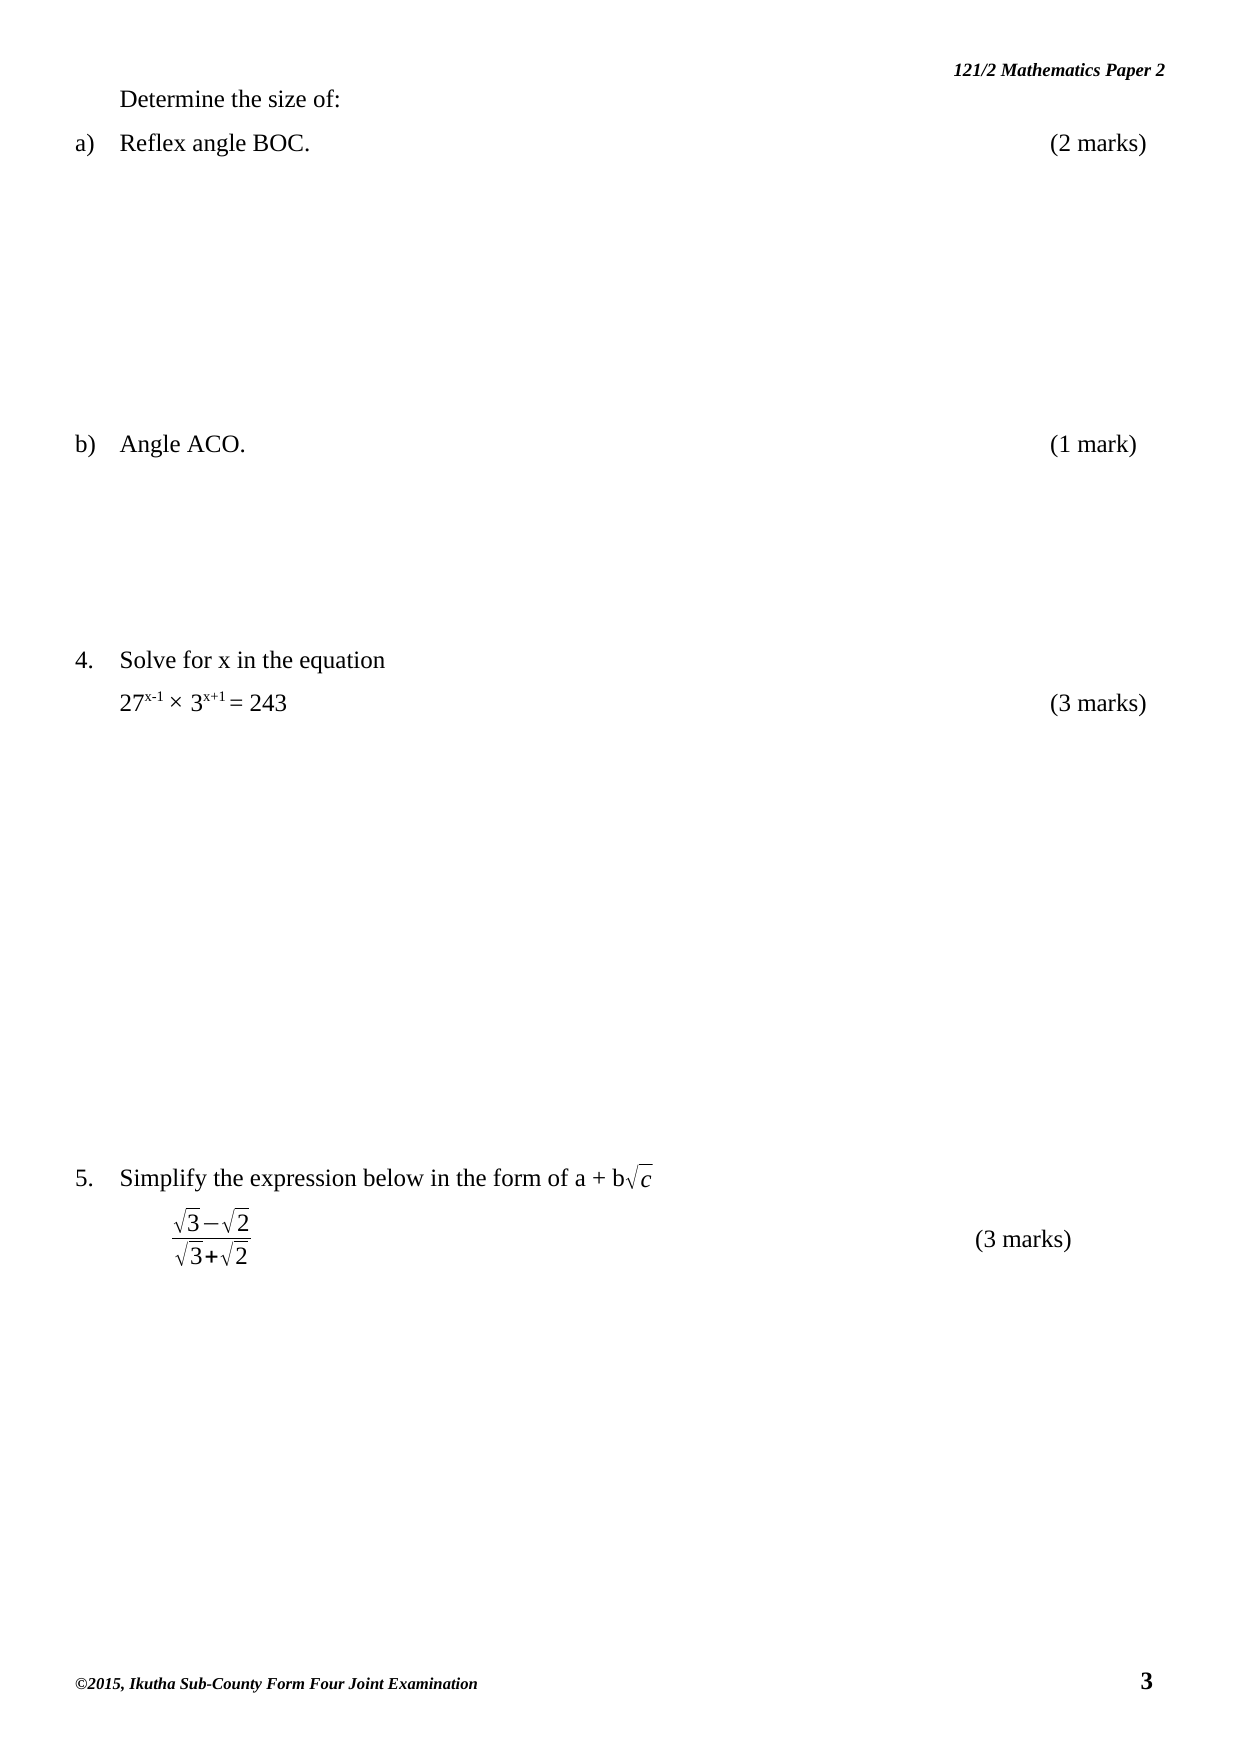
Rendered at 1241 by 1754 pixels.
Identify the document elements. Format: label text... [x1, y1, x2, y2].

list (3 marks) [75, 1207, 1165, 1270]
list Simplify the expression below in the form of a + b [75, 1163, 1165, 1192]
list 27x-1 3x+1 = 243 (3 marks) [75, 688, 1165, 717]
list Reflex angle BOC. (2 marks) [75, 128, 1165, 156]
list Solve for x in the equation [75, 645, 1165, 674]
list Determine the size of: [75, 84, 1165, 113]
list Angle ACO. (1 mark) [75, 429, 1165, 458]
